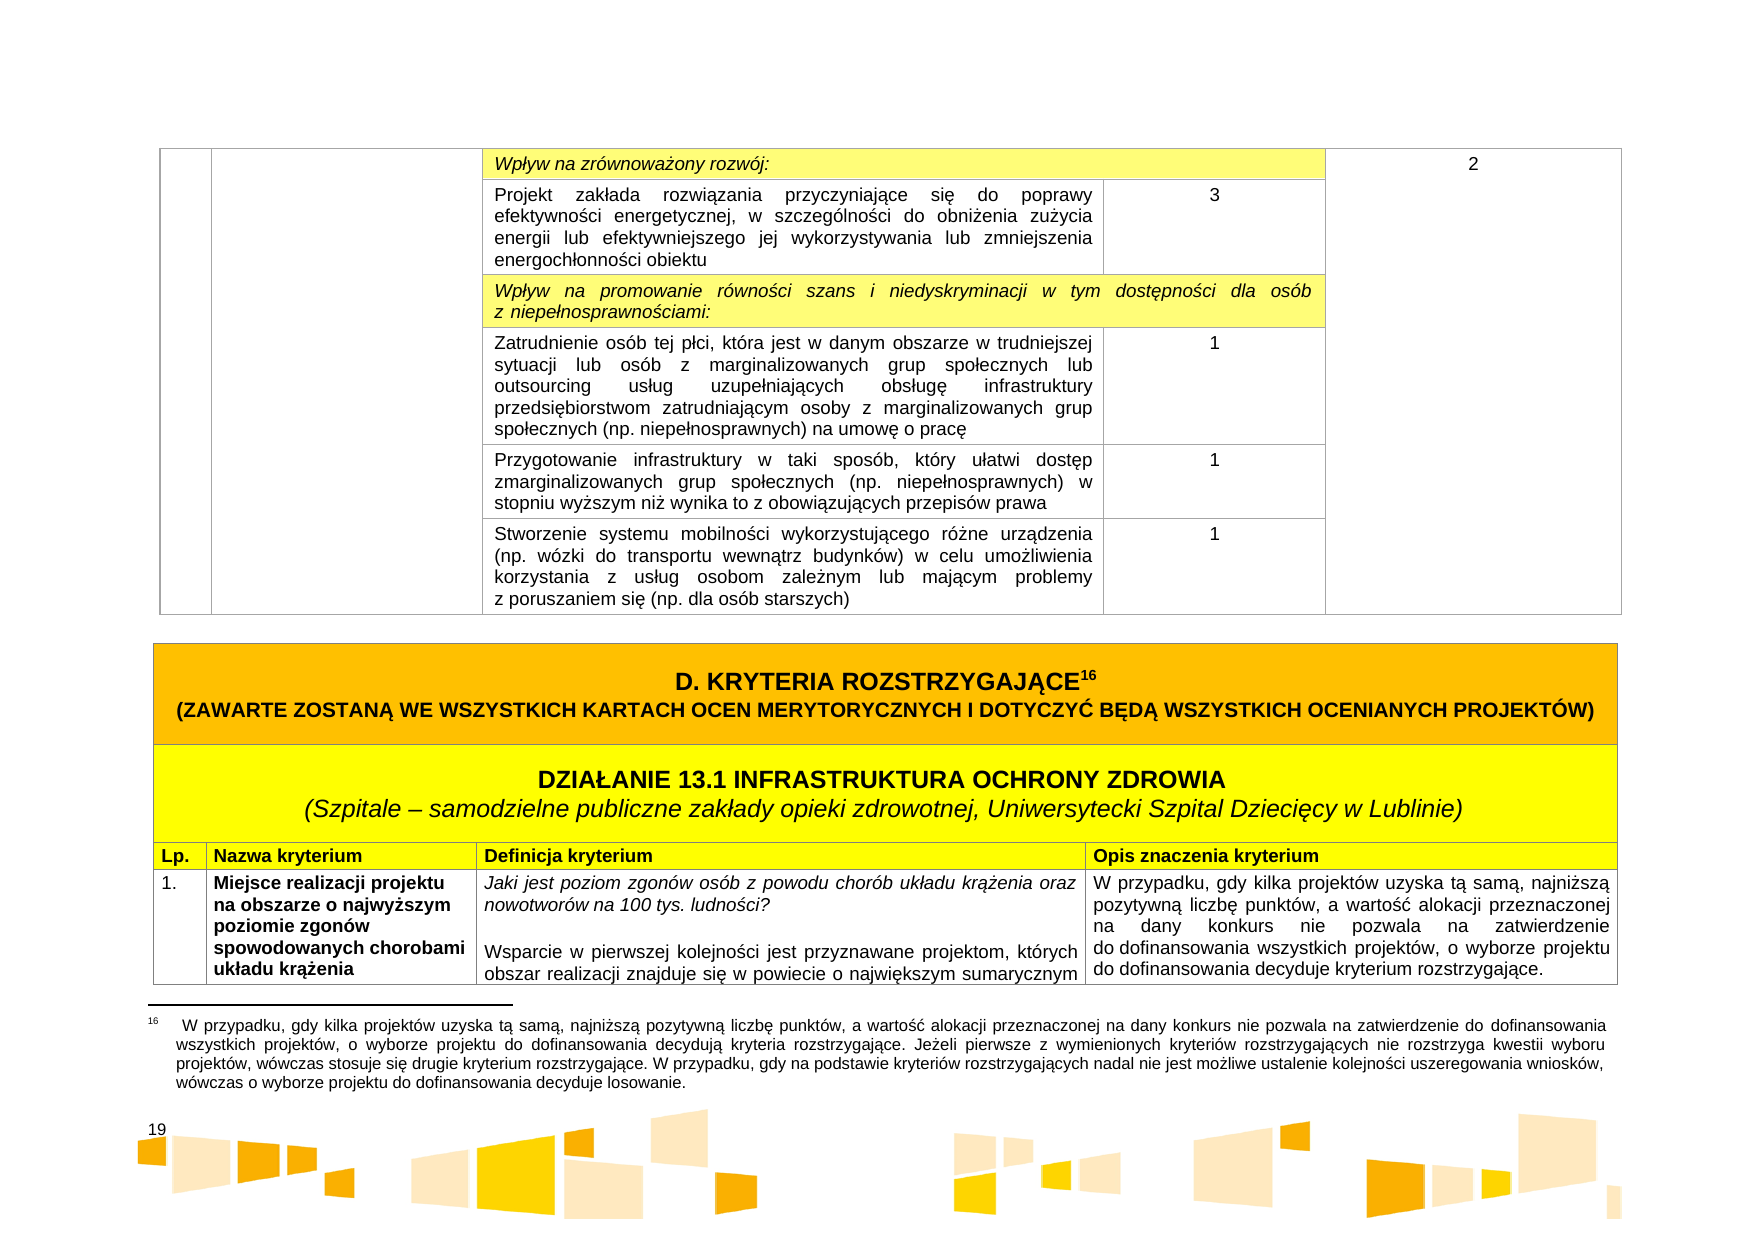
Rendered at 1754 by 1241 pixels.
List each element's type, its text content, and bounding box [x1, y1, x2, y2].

table_cell 1. [154, 870, 206, 984]
table_cell 1 [1104, 445, 1325, 518]
picture [137, 1095, 1622, 1219]
table_cell Wpływ na zrównoważony rozwój: [483, 149, 1325, 178]
table_cell 3 [1104, 180, 1325, 274]
table_cell Przygotowanie infrastruktury w taki sposób, który ułatwi dostęp zmarginalizowanych grup społecznych (np. niepełnosprawnych) w stopniu wyższym niż wynika to z obowiązujących przepisów prawa [483, 445, 1103, 518]
table_cell Wpływ na promowanie równości szans i niedyskryminacji w tym dostępności dla osób z niepełnosprawnościami: [483, 275, 1325, 327]
table_cell Stworzenie systemu mobilności wykorzystującego różne urządzenia (np. wózki do transportu wewnątrz budynków) w celu umożliwienia korzystania z usług osobom zależnym lub mającym problemy z poruszaniem się (np. dla osób starszych) [483, 519, 1103, 613]
table_cell Definicja kryterium [477, 843, 1085, 869]
table_cell Miejsce realizacji projektu na obszarze o najwyższym poziomie zgonów spowodowanych chorobami układu krążenia i nowotworów [207, 870, 476, 984]
table_cell 2 [1326, 149, 1621, 613]
table_cell Lp. [154, 843, 206, 869]
table_header D. KRYTERIA ROZSTRZYGAJĄCE (zawarte zostaną we wszystkich kartach ocen merytorycznych i dotyczyć będą wszystkich ocenianych projektów) [154, 644, 1617, 744]
table_cell Nazwa kryterium [207, 843, 476, 869]
table_cell Zatrudnienie osób tej płci, która jest w danym obszarze w trudniejszej sytuacji lub osób z marginalizowanych grup społecznych lub outsourcing usług uzupełniających obsługę infrastruktury przedsiębiorstwom zatrudniającym osoby z marginalizowanych grup społecznych (np. niepełnosprawnych) na umowę o pracę [483, 328, 1103, 444]
table_cell 1 [1104, 328, 1325, 444]
table_cell 1 [1104, 519, 1325, 613]
table_cell Projekt zakłada rozwiązania przyczyniające się do poprawy efektywności energetycznej, w szczególności do obniżenia zużycia energii lub efektywniejszego jej wykorzystywania lub zmniejszenia energochłonności obiektu [483, 180, 1103, 274]
table_cell DZIAŁANIE 13.1 INFRASTRUKTURA OCHRONY ZDROWIA (Szpitale – samodzielne publiczne zakłady opieki zdrowotnej, Uniwersytecki Szpital Dziecięcy w Lublinie) [154, 745, 1617, 842]
table_cell Opis znaczenia kryterium [1086, 843, 1617, 869]
